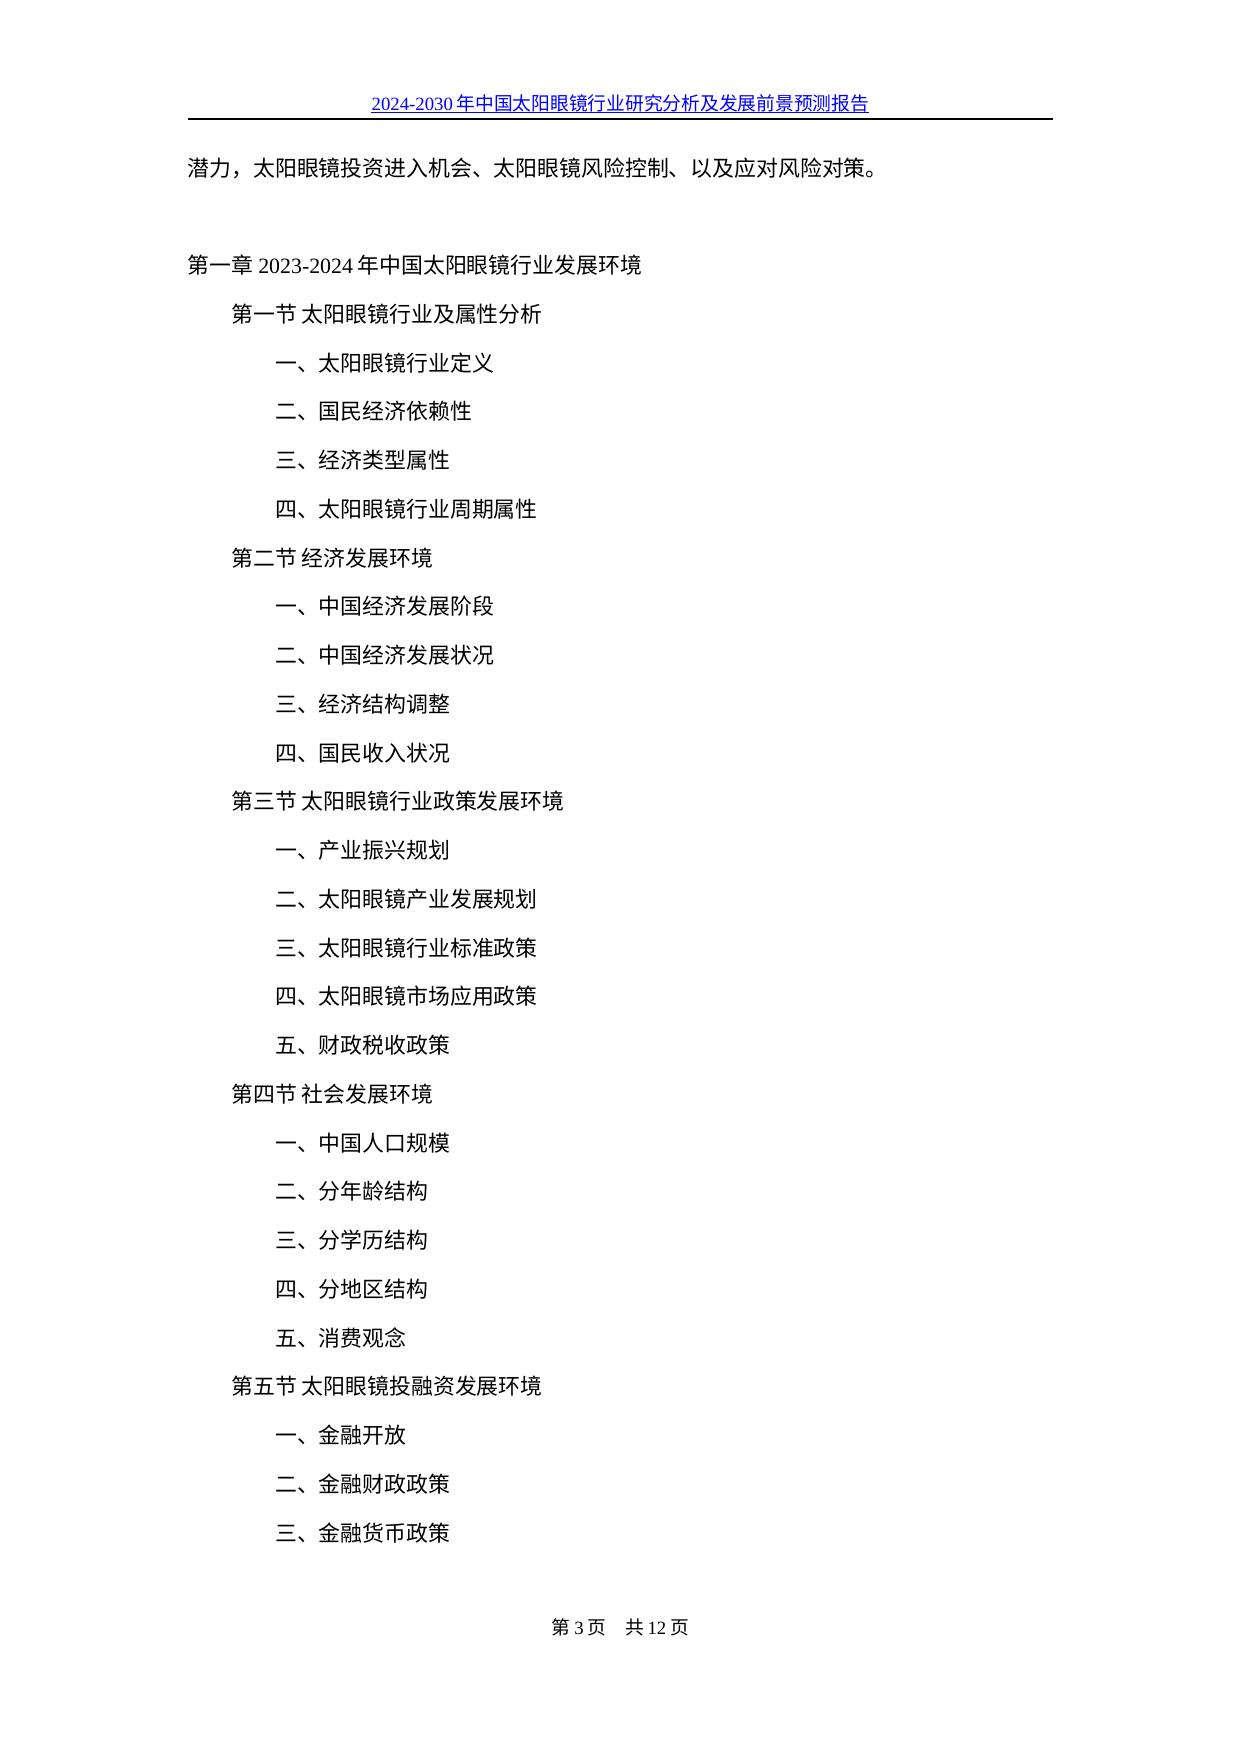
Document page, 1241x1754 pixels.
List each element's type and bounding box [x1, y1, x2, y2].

text [187, 150, 1053, 1548]
